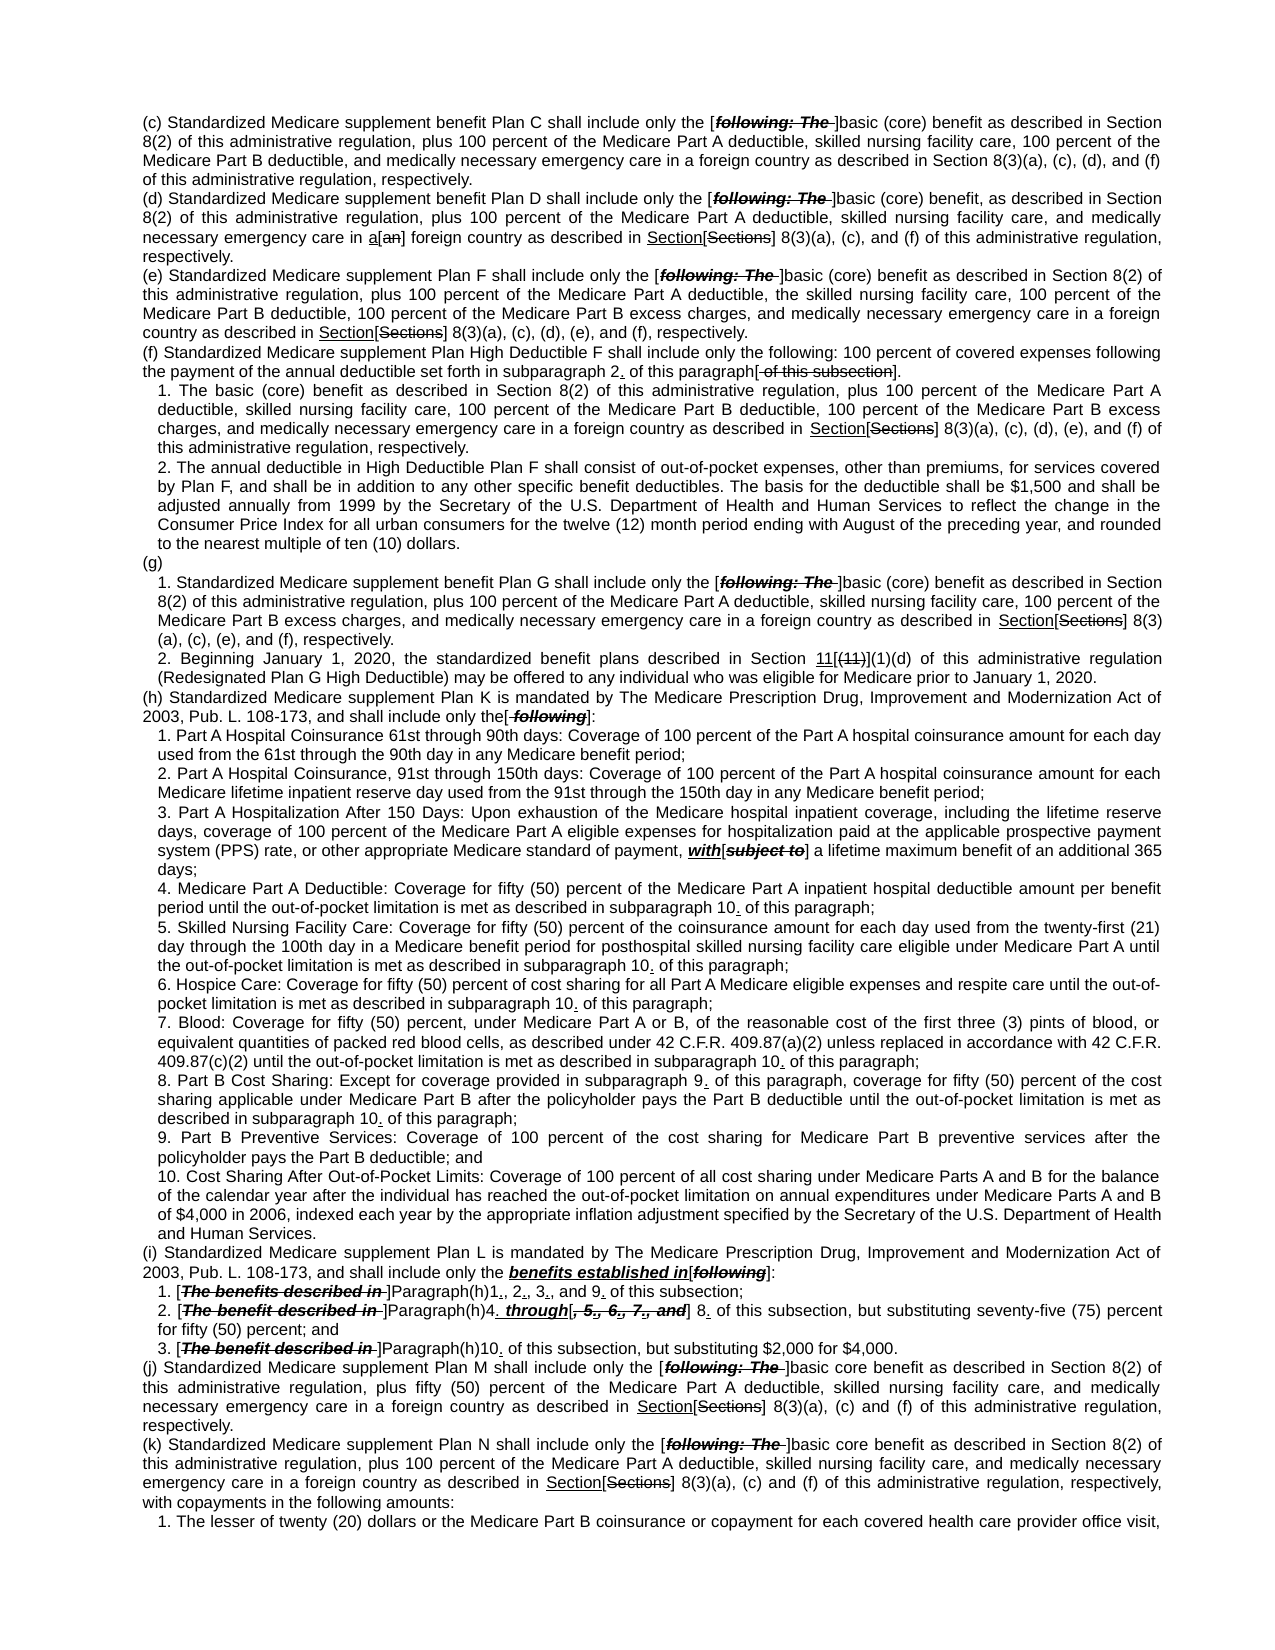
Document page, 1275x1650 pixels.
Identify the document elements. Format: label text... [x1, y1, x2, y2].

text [157, 1512, 1162, 1531]
text 2. Beginning January 1, 2020, the standardized benefit plans described in Section 11[(11)](1)(d) of this administrative regulation (Redesignated Plan G High Deductible) may be offered to any individual who was eligible for Medicare prior to January 1, 2020. [157, 649, 1162, 687]
text 2. The annual deductible in High Deductible Plan F shall consist of out-of-pocket expenses, other than premiums, for services covered by Plan F, and shall be in addition to any other specific benefit deductibles. The basis for the deductible shall be $1,500 and shall be adjusted annually from 1999 by the Secretary of the U.S. Department of Health and Human Services to reflect the change in the Consumer Price Index for all urban consumers for the twelve (12) month period ending with August of the preceding year, and rounded to the nearest multiple of ten (10) dollars. [157, 457, 1162, 553]
text 3. Part A Hospitalization After 150 Days: Upon exhaustion of the Medicare hospital inpatient coverage, including the lifetime reserve days, coverage of 100 percent of the Medicare Part A eligible expenses for hospitalization paid at the applicable prospective payment system (PPS) rate, or other appropriate Medicare standard of payment, with[subject to] a lifetime maximum benefit of an additional 365 days; [157, 802, 1162, 879]
text 5. Skilled Nursing Facility Care: Coverage for fifty (50) percent of the coinsurance amount for each day used from the twenty-first (21) day through the 100th day in a Medicare benefit period for posthospital skilled nursing facility care eligible under Medicare Part A until the out-of-pocket limitation is met as described in subparagraph 10. of this paragraph; [157, 917, 1162, 975]
text (c) Standardized Medicare supplement benefit Plan C shall include only the [following: The ]basic (core) benefit as described in Section 8(2) of this administrative regulation, plus 100 percent of the Medicare Part A deductible, skilled nursing facility care, 100 percent of the Medicare Part B deductible, and medically necessary emergency care in a foreign country as described in Section 8(3)(a), (c), (d), and (f) of this administrative regulation, respectively. [142, 112, 1162, 189]
text (e) Standardized Medicare supplement Plan F shall include only the [following: The ]basic (core) benefit as described in Section 8(2) of this administrative regulation, plus 100 percent of the Medicare Part A deductible, the skilled nursing facility care, 100 percent of the Medicare Part B deductible, 100 percent of the Medicare Part B excess charges, and medically necessary emergency care in a foreign country as described in Section[Sections] 8(3)(a), (c), (d), (e), and (f), respectively. [142, 266, 1162, 342]
text 6. Hospice Care: Coverage for fifty (50) percent of cost sharing for all Part A Medicare eligible expenses and respite care until the out-of-pocket limitation is met as described in subparagraph 10. of this paragraph; [157, 975, 1162, 1013]
text (g) [142, 553, 1162, 572]
text 1. Standardized Medicare supplement benefit Plan G shall include only the [following: The ]basic (core) benefit as described in Section 8(2) of this administrative regulation, plus 100 percent of the Medicare Part A deductible, skilled nursing facility care, 100 percent of the Medicare Part B excess charges, and medically necessary emergency care in a foreign country as described in Section[Sections] 8(3)(a), (c), (e), and (f), respectively. [157, 572, 1162, 649]
text 8. Part B Cost Sharing: Except for coverage provided in subparagraph 9. of this paragraph, coverage for fifty (50) percent of the cost sharing applicable under Medicare Part B after the policyholder pays the Part B deductible until the out-of-pocket limitation is met as described in subparagraph 10. of this paragraph; [157, 1071, 1162, 1128]
text 2. [The benefit described in ]Paragraph(h)4. through[, 5., 6., 7., and] 8. of this subsection, but substituting seventy-five (75) percent for fifty (50) percent; and [157, 1301, 1162, 1339]
text (k) Standardized Medicare supplement Plan N shall include only the [following: The ]basic core benefit as described in Section 8(2) of this administrative regulation, plus 100 percent of the Medicare Part A deductible, skilled nursing facility care, and medically necessary emergency care in a foreign country as described in Section[Sections] 8(3)(a), (c) and (f) of this administrative regulation, respectively, with copayments in the following amounts: [142, 1435, 1162, 1512]
text 4. Medicare Part A Deductible: Coverage for fifty (50) percent of the Medicare Part A inpatient hospital deductible amount per benefit period until the out-of-pocket limitation is met as described in subparagraph 10. of this paragraph; [157, 879, 1162, 917]
text (d) Standardized Medicare supplement benefit Plan D shall include only the [following: The ]basic (core) benefit, as described in Section 8(2) of this administrative regulation, plus 100 percent of the Medicare Part A deductible, skilled nursing facility care, and medically necessary emergency care in a[an] foreign country as described in Section[Sections] 8(3)(a), (c), and (f) of this administrative regulation, respectively. [142, 189, 1162, 266]
text 1. The basic (core) benefit as described in Section 8(2) of this administrative regulation, plus 100 percent of the Medicare Part A deductible, skilled nursing facility care, 100 percent of the Medicare Part B deductible, 100 percent of the Medicare Part B excess charges, and medically necessary emergency care in a foreign country as described in Section[Sections] 8(3)(a), (c), (d), (e), and (f) of this administrative regulation, respectively. [157, 381, 1162, 457]
text (f) Standardized Medicare supplement Plan High Deductible F shall include only the following: 100 percent of covered expenses following the payment of the annual deductible set forth in subparagraph 2. of this paragraph[ of this subsection]. [142, 342, 1162, 381]
text 10. Cost Sharing After Out-of-Pocket Limits: Coverage of 100 percent of all cost sharing under Medicare Parts A and B for the balance of the calendar year after the individual has reached the out-of-pocket limitation on annual expenditures under Medicare Parts A and B of $4,000 in 2006, indexed each year by the appropriate inflation adjustment specified by the Secretary of the U.S. Department of Health and Human Services. [157, 1167, 1162, 1243]
text 2. Part A Hospital Coinsurance, 91st through 150th days: Coverage of 100 percent of the Part A hospital coinsurance amount for each Medicare lifetime inpatient reserve day used from the 91st through the 150th day in any Medicare benefit period; [157, 764, 1162, 802]
text 7. Blood: Coverage for fifty (50) percent, under Medicare Part A or B, of the reasonable cost of the first three (3) pints of blood, or equivalent quantities of packed red blood cells, as described under 42 C.F.R. 409.87(a)(2) unless replaced in accordance with 42 C.F.R. 409.87(c)(2) until the out-of-pocket limitation is met as described in subparagraph 10. of this paragraph; [157, 1013, 1162, 1071]
text 9. Part B Preventive Services: Coverage of 100 percent of the cost sharing for Medicare Part B preventive services after the policyholder pays the Part B deductible; and [157, 1128, 1162, 1167]
text 1. [The benefits described in ]Paragraph(h)1., 2., 3., and 9. of this subsection; [157, 1282, 1162, 1301]
text (h) Standardized Medicare supplement Plan K is mandated by The Medicare Prescription Drug, Improvement and Modernization Act of 2003, Pub. L. 108-173, and shall include only the[ following]: [142, 687, 1162, 726]
text 3. [The benefit described in ]Paragraph(h)10. of this subsection, but substituting $2,000 for $4,000. [157, 1339, 1162, 1358]
text (i) Standardized Medicare supplement Plan L is mandated by The Medicare Prescription Drug, Improvement and Modernization Act of 2003, Pub. L. 108-173, and shall include only the benefits established in[following]: [142, 1243, 1162, 1282]
text (j) Standardized Medicare supplement Plan M shall include only the [following: The ]basic core benefit as described in Section 8(2) of this administrative regulation, plus fifty (50) percent of the Medicare Part A deductible, skilled nursing facility care, and medically necessary emergency care in a foreign country as described in Section[Sections] 8(3)(a), (c) and (f) of this administrative regulation, respectively. [142, 1358, 1162, 1435]
text 1. Part A Hospital Coinsurance 61st through 90th days: Coverage of 100 percent of the Part A hospital coinsurance amount for each day used from the 61st through the 90th day in any Medicare benefit period; [157, 726, 1162, 764]
